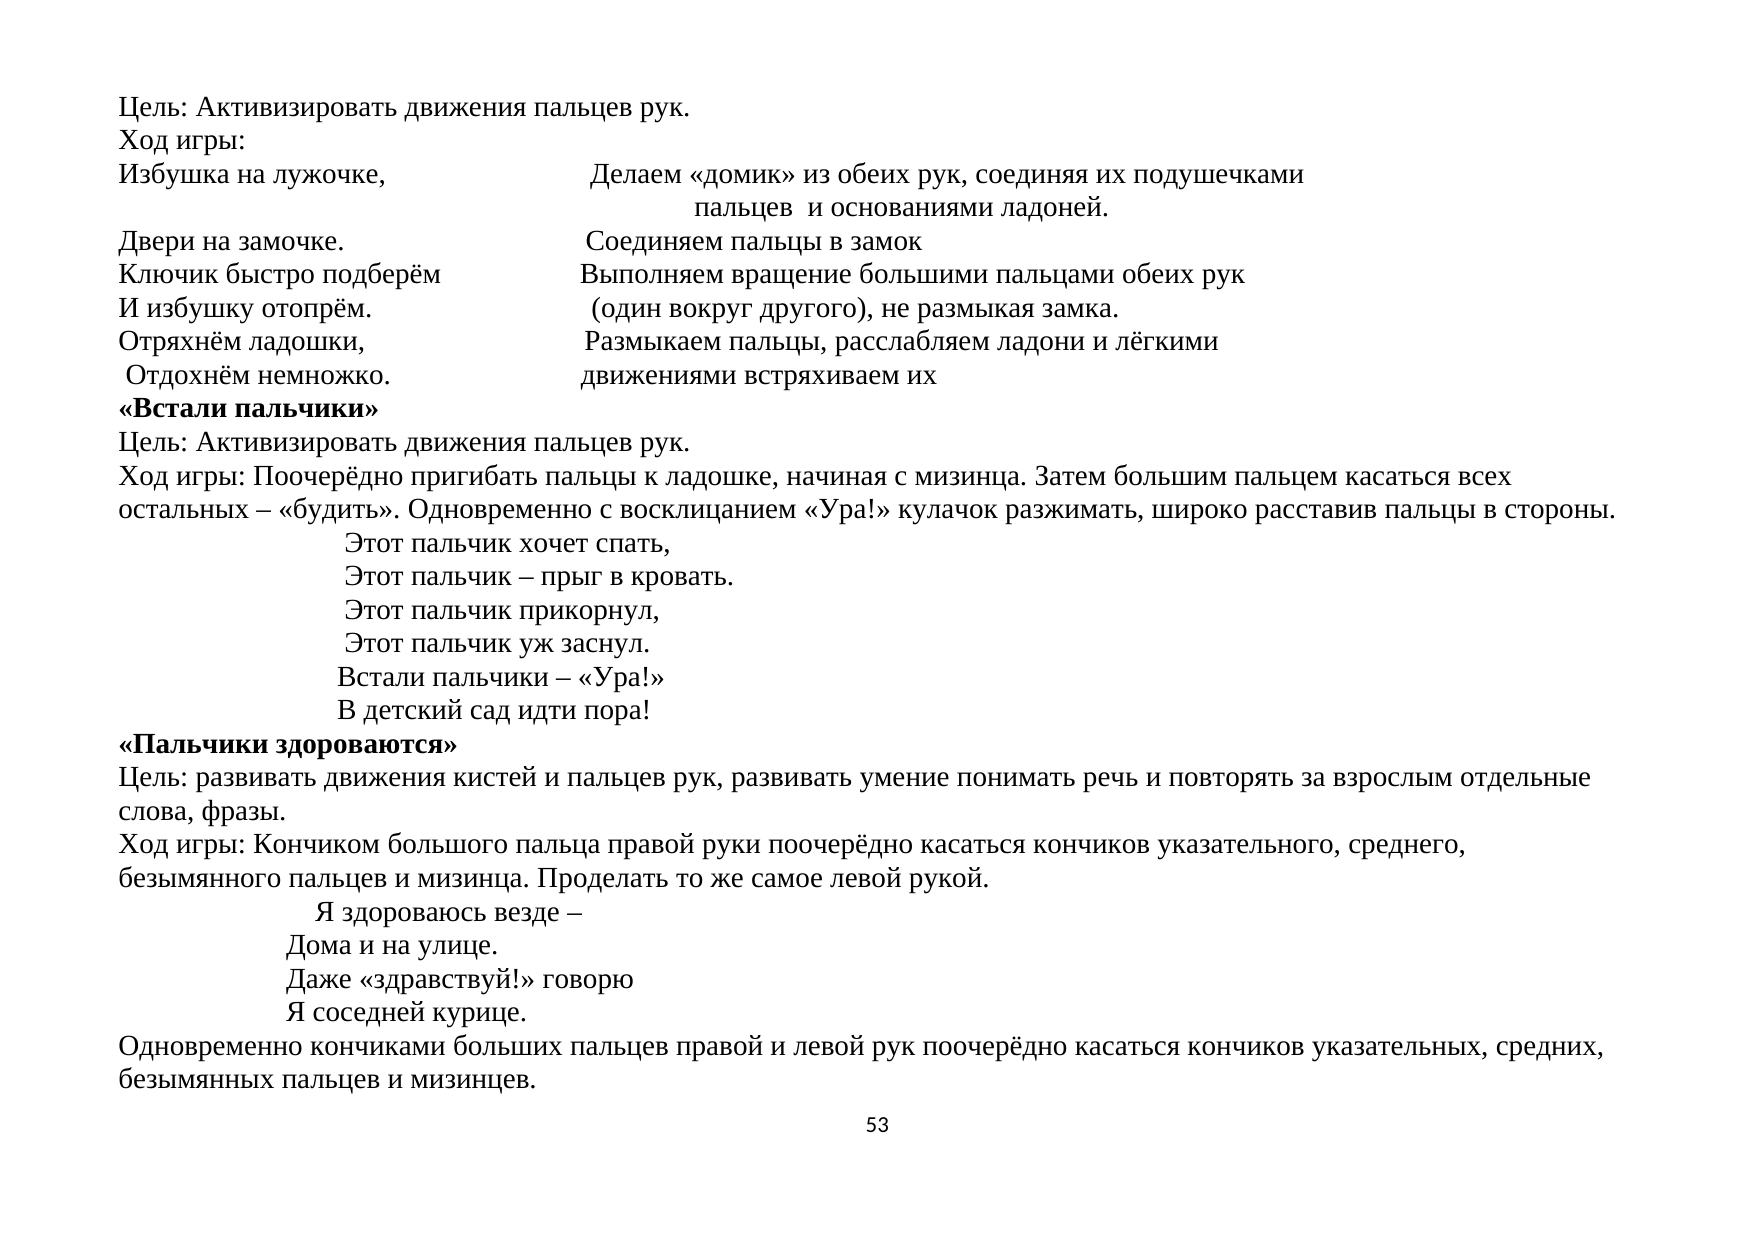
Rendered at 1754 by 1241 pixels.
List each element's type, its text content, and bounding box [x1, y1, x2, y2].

text И избушку отопрём. (один вокруг другого), не размыкая замка. [118, 290, 1636, 323]
text Я здороваюсь везде – [118, 894, 1636, 927]
text Избушка на лужочке, Делаем «домик» из обеих рук, соединяя их подушечками [118, 156, 1636, 189]
text В детский сад идти пора! [118, 692, 1636, 726]
text Ход игры: [118, 122, 1636, 156]
text Ключик быстро подберём Выполняем вращение большими пальцами обеих рук [118, 256, 1636, 290]
text Отдохнём немножко. движениями встряхиваем их [118, 357, 1636, 391]
text Цель: развивать движения кистей и пальцев рук, развивать умение понимать речь и повторять за взрослым отдельные слова, фразы. [118, 759, 1636, 827]
text Даже «здравствуй!» говорю [118, 961, 1636, 994]
text Этот пальчик уж заснул. [118, 625, 1636, 659]
text Одновременно кончиками больших пальцев правой и левой рук поочерёдно касаться кончиков указательных, средних, безымянных пальцев и мизинцев. [118, 1028, 1636, 1095]
text Отряхнём ладошки, Размыкаем пальцы, расслабляем ладони и лёгкими [118, 323, 1636, 357]
text «Встали пальчики» [118, 391, 1636, 424]
text Цель: Активизировать движения пальцев рук. [118, 424, 1636, 458]
text «Пальчики здороваются» [118, 726, 1636, 759]
text Я соседней курице. [118, 994, 1636, 1028]
text Этот пальчик – прыг в кровать. [118, 558, 1636, 592]
text Цель: Активизировать движения пальцев рук. [118, 89, 1636, 122]
text Встали пальчики – «Ура!» [118, 659, 1636, 692]
text Этот пальчик хочет спать, [118, 525, 1636, 558]
text Двери на замочке. Соединяем пальцы в замок [118, 223, 1636, 256]
text Ход игры: Поочерёдно пригибать пальцы к ладошке, начиная с мизинца. Затем большим пальцем касаться всех остальных – «будить». Одновременно с восклицанием «Ура!» кулачок разжимать, широко расставив пальцы в стороны. [118, 458, 1636, 525]
text Ход игры: Кончиком большого пальца правой руки поочерёдно касаться кончиков указательного, среднего, безымянного пальцев и мизинца. Проделать то же самое левой рукой. [118, 827, 1636, 894]
text пальцев и основаниями ладоней. [118, 189, 1636, 223]
text Этот пальчик прикорнул, [118, 592, 1636, 625]
text Дома и на улице. [118, 927, 1636, 961]
